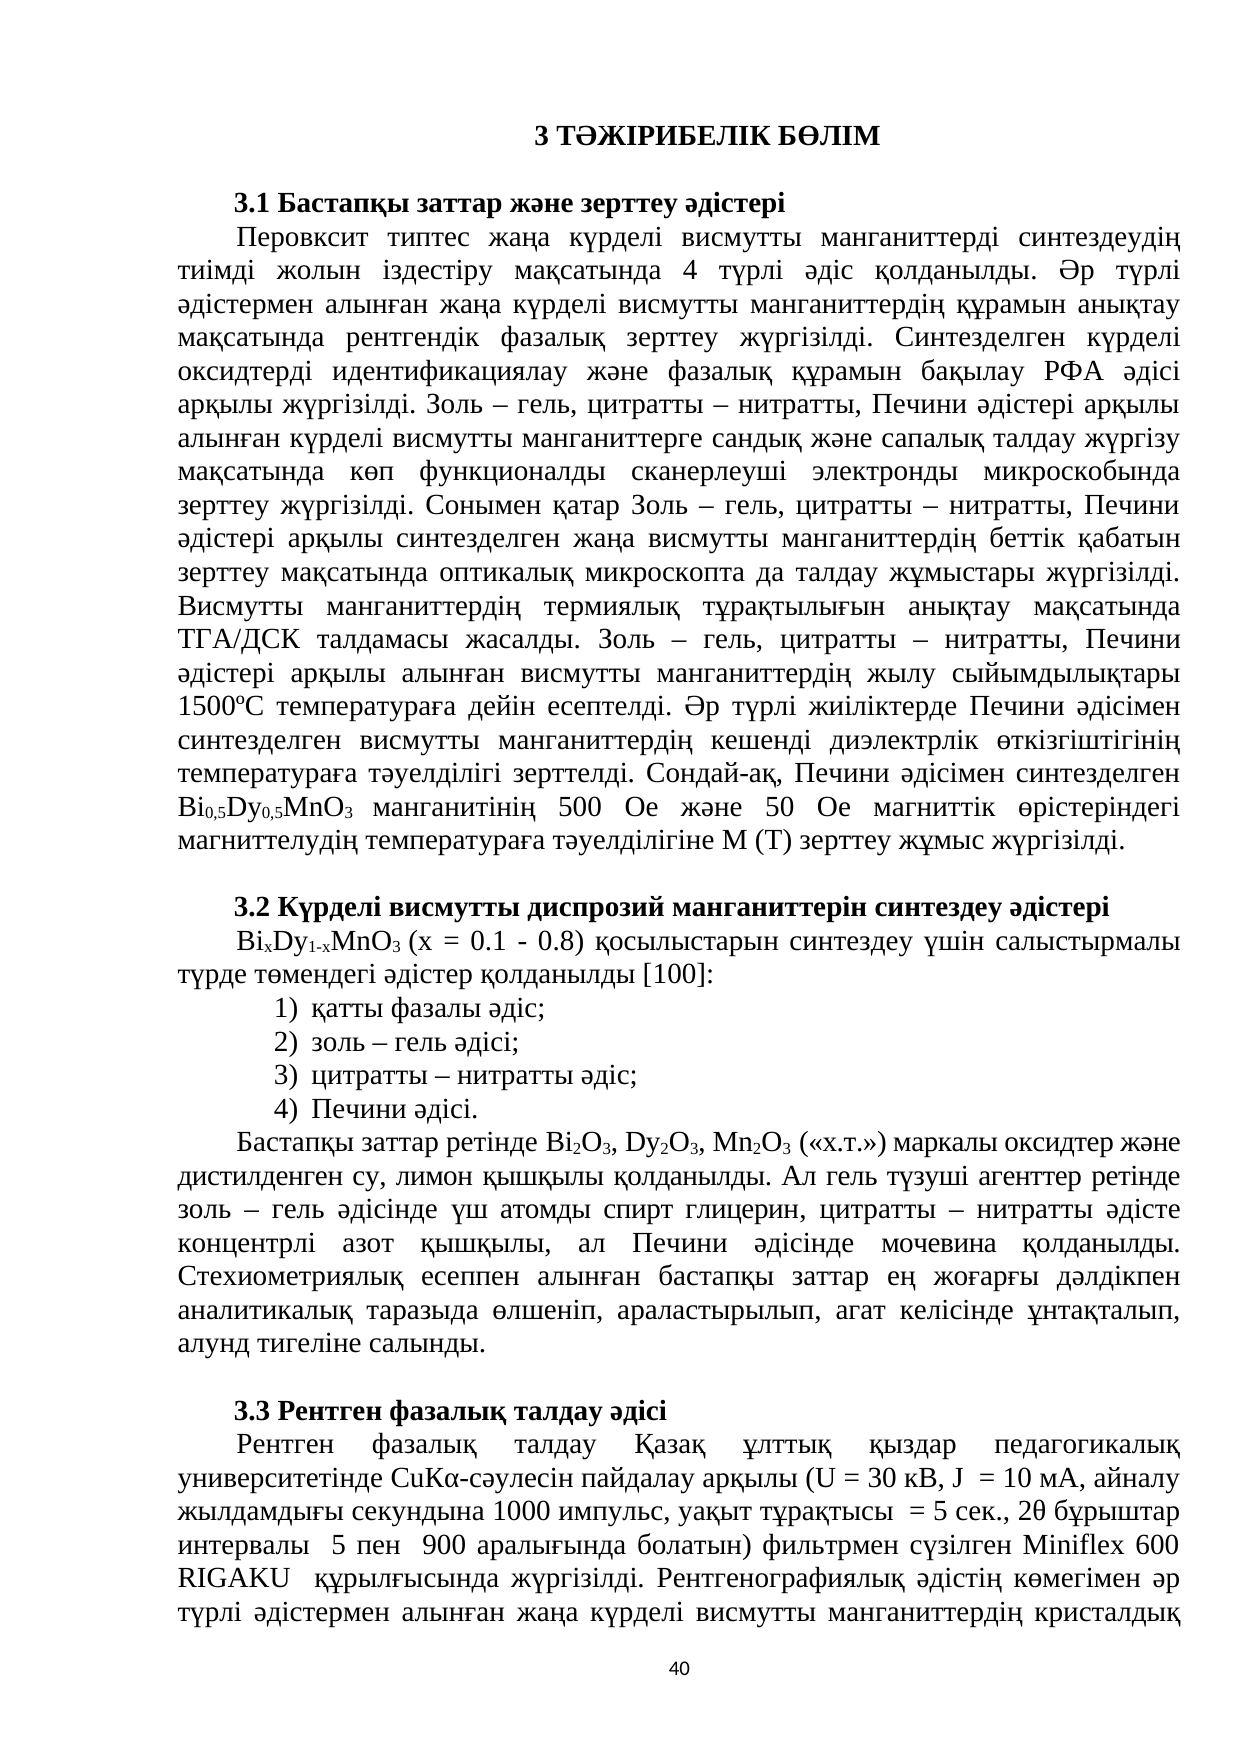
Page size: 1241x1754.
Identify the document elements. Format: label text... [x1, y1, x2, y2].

text 3.1 Бастапқы заттар және зерттеу әдістері [233, 185, 1181, 219]
text BiхDy1-хMnO3 (x = 0.1 - 0.8) қосылыстарын синтездеу үшін салыстырмалы түрде төмендегі әдістер қолданылды [100]: [177, 923, 1181, 990]
list цитратты – нитратты әдіс; [274, 1057, 1181, 1091]
text 3.3 Рентген фазалық талдау әдісі [177, 1393, 1181, 1426]
text Бастапқы заттар ретінде Bi2O3, Dy2O3, Mn2O3 («х.т.») маркалы оксидтер және дистилденген су, лимон қышқылы қолданылды. Ал гель түзуші агенттер ретінде золь – гель әдісінде үш атомды спирт глицерин, цитратты – нитратты әдісте концентрлі азот қышқылы, ал Печини әдісінде мочевина қолданылды. Стехиометриялық есеппен алынған бастапқы заттар ең жоғарғы дәлдікпен аналитикалық таразыда өлшеніп, араластырылып, агат келісінде ұнтақталып, алунд тигеліне салынды. [177, 1124, 1181, 1359]
list Печини әдісі. [274, 1091, 1181, 1124]
list золь – гель әдісі; [274, 1024, 1181, 1057]
text 3 ТӘЖІРИБЕЛІК БӨЛІМ [233, 118, 1181, 152]
list Перовксит типтес жаңа күрделі висмутты манганиттерді синтездеудің тиімді жолын іздестіру мақсатында 4 түрлі әдіс қолданылды. Әр түрлі әдістермен алынған жаңа күрделі висмутты манганиттердің құрамын анықтау мақсатында рентгендік фазалық зерттеу жүргізілді. Синтезделген күрделі оксидтерді идентификациялау және фазалық құрамын бақылау РФА әдісі арқылы жүргізілді. Золь – гель, цитратты – нитратты, Печини әдістері арқылы алынған күрделі висмутты манганиттерге сандық және сапалық талдау жүргізу мақсатында көп функционалды сканерлеуші электронды микроскобында зерттеу жүргізілді. Сонымен қатар Золь – гель, цитратты – нитратты, Печини әдістері арқылы синтезделген жаңа висмутты манганиттердің беттік қабатын зерттеу мақсатында оптикалық микроскопта да талдау жұмыстары жүргізілді. Висмутты манганиттердің термиялық тұрақтылығын анықтау мақсатында ТГА/ДСК талдамасы жасалды. Золь – гель, цитратты – нитратты, Печини әдістері арқылы алынған висмутты манганиттердің жылу сыйымдылықтары 1500ºС температураға дейін есептелді. Әр түрлі жиіліктерде Печини әдісімен синтезделген висмутты манганиттердің кешенді диэлектрлік өткізгіштігінің температураға тәуелділігі зерттелді. Сондай-ақ, Печини әдісімен синтезделген Bi0,5Dy0,5MnO3 манганитінің 500 Oe және 50 Oe магниттік өрістеріндегі магниттелудің температураға тәуелділігіне M (T) зерттеу жұмыс жүргізілді. [177, 219, 1181, 856]
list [177, 1426, 1181, 1627]
text 3.2 Күрделі висмутты диспрозий манганиттерін синтездеу әдістері [177, 889, 1181, 923]
list қатты фазалы әдіс; [274, 990, 1181, 1024]
